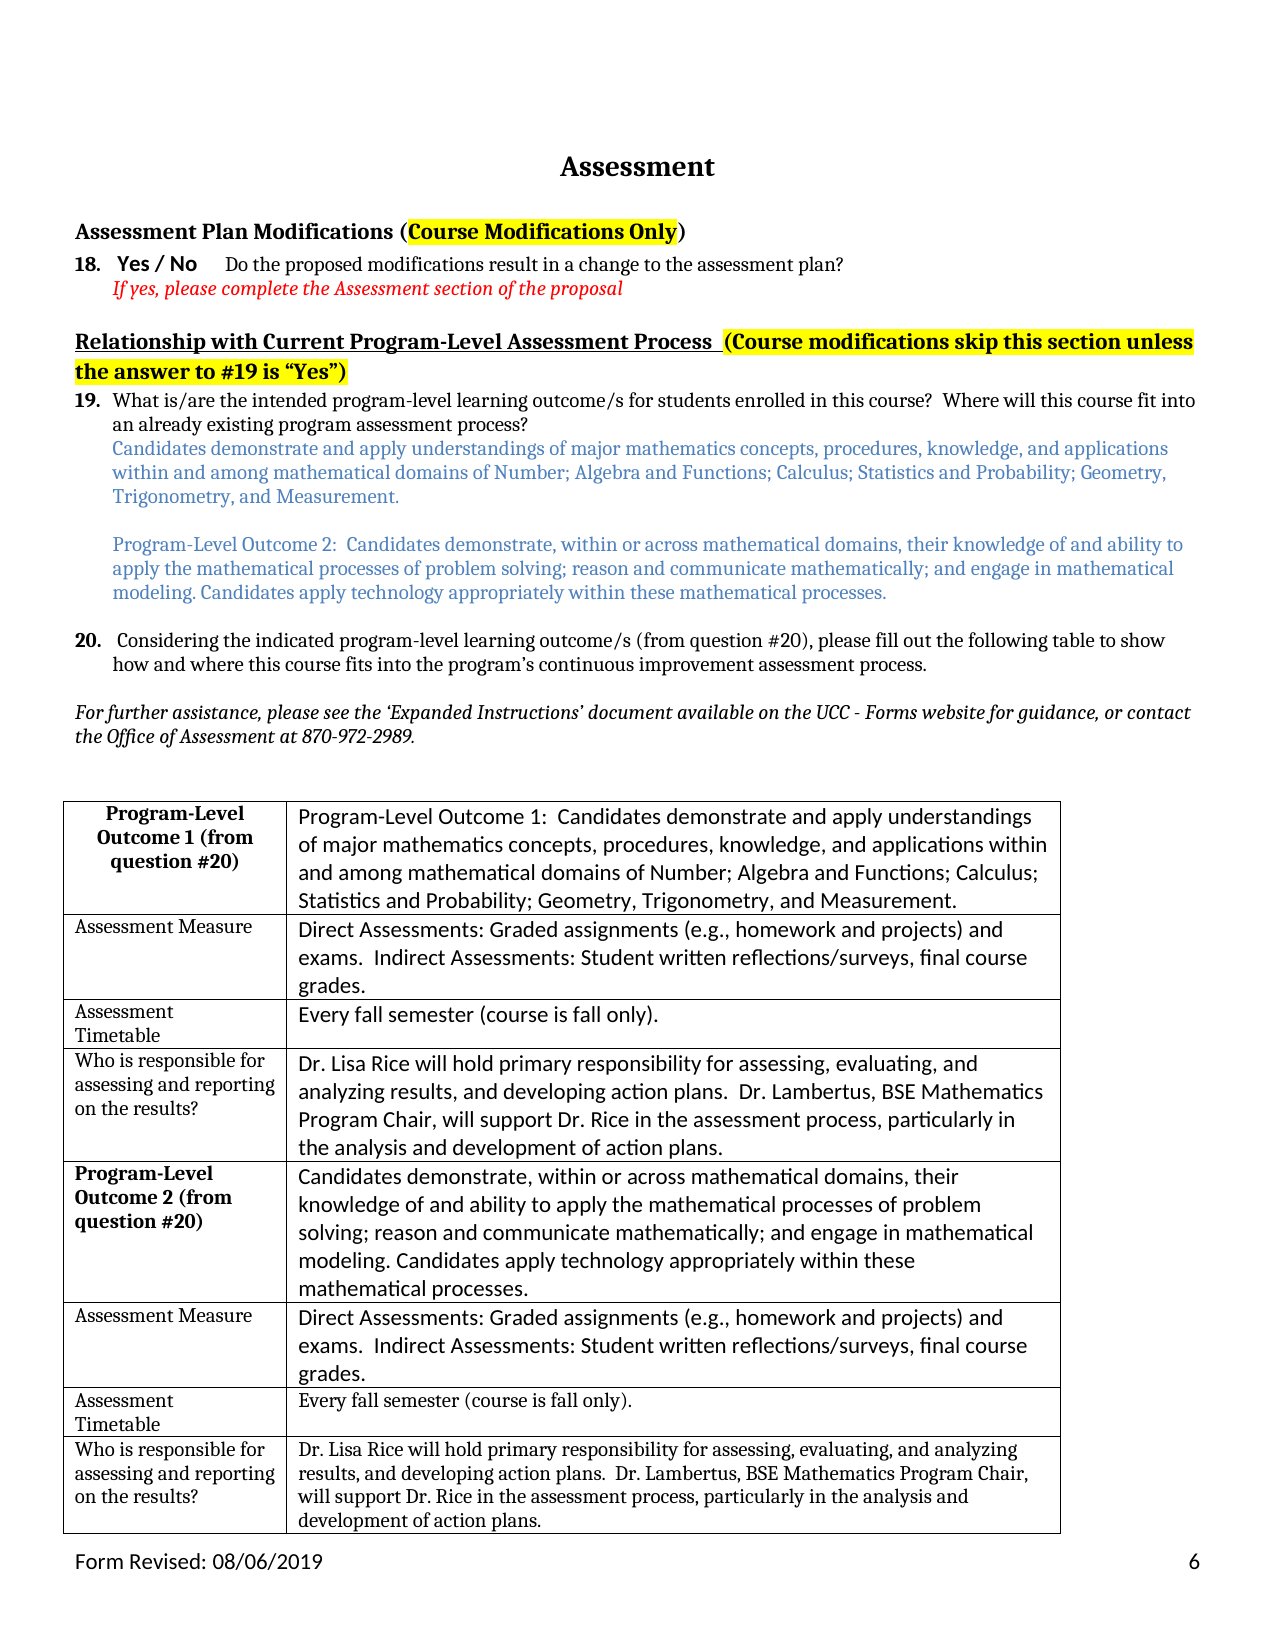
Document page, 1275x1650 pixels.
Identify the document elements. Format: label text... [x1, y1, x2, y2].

text If yes, please complete the Assessment section of the proposal [75, 277, 1200, 301]
text Assessment [75, 150, 1200, 183]
table_cell Assessment Measure [64, 1303, 286, 1387]
text For further assistance, please see the ‘Expanded Instructions’ document available on the UCC - Forms website for guidance, or contact the Office of Assessment at 870-972-2989. [75, 700, 1200, 748]
table_cell Assessment Measure [64, 915, 286, 999]
list Do the proposed modifications result in a change to the assessment plan? [75, 249, 1200, 277]
table_cell Who is responsible for assessing and reporting on the results? [64, 1437, 286, 1533]
list Considering the indicated program-level learning outcome/s (from question #20), please fill out the following table to show how and where this course fits into the program’s continuous improvement assessment process. [75, 628, 1200, 676]
table_cell Assessment Timetable [64, 1388, 286, 1436]
table_cell Assessment Timetable [64, 1000, 286, 1048]
text Assessment Plan Modifications (Course Modifications Only) [75, 219, 408, 245]
text Relationship with Current Program-Level Assessment Process (Course modifications skip this section unless the answer to #19 is “Yes”) [75, 328, 1200, 385]
table_header Program-Level Outcome 1 (from question #20) [64, 802, 286, 914]
table_cell Who is responsible for assessing and reporting on the results? [64, 1049, 286, 1161]
table_cell [287, 1303, 1060, 1387]
table_cell [287, 915, 1060, 999]
table_cell Program-Level Outcome 2 (from question #20) [64, 1162, 286, 1302]
list What is/are the intended program-level learning outcome/s for students enrolled in this course? Where will this course fit into an already existing program assessment process? [75, 389, 1200, 437]
text Assessment Plan Modifications (Course Modifications Only) [677, 219, 1200, 245]
